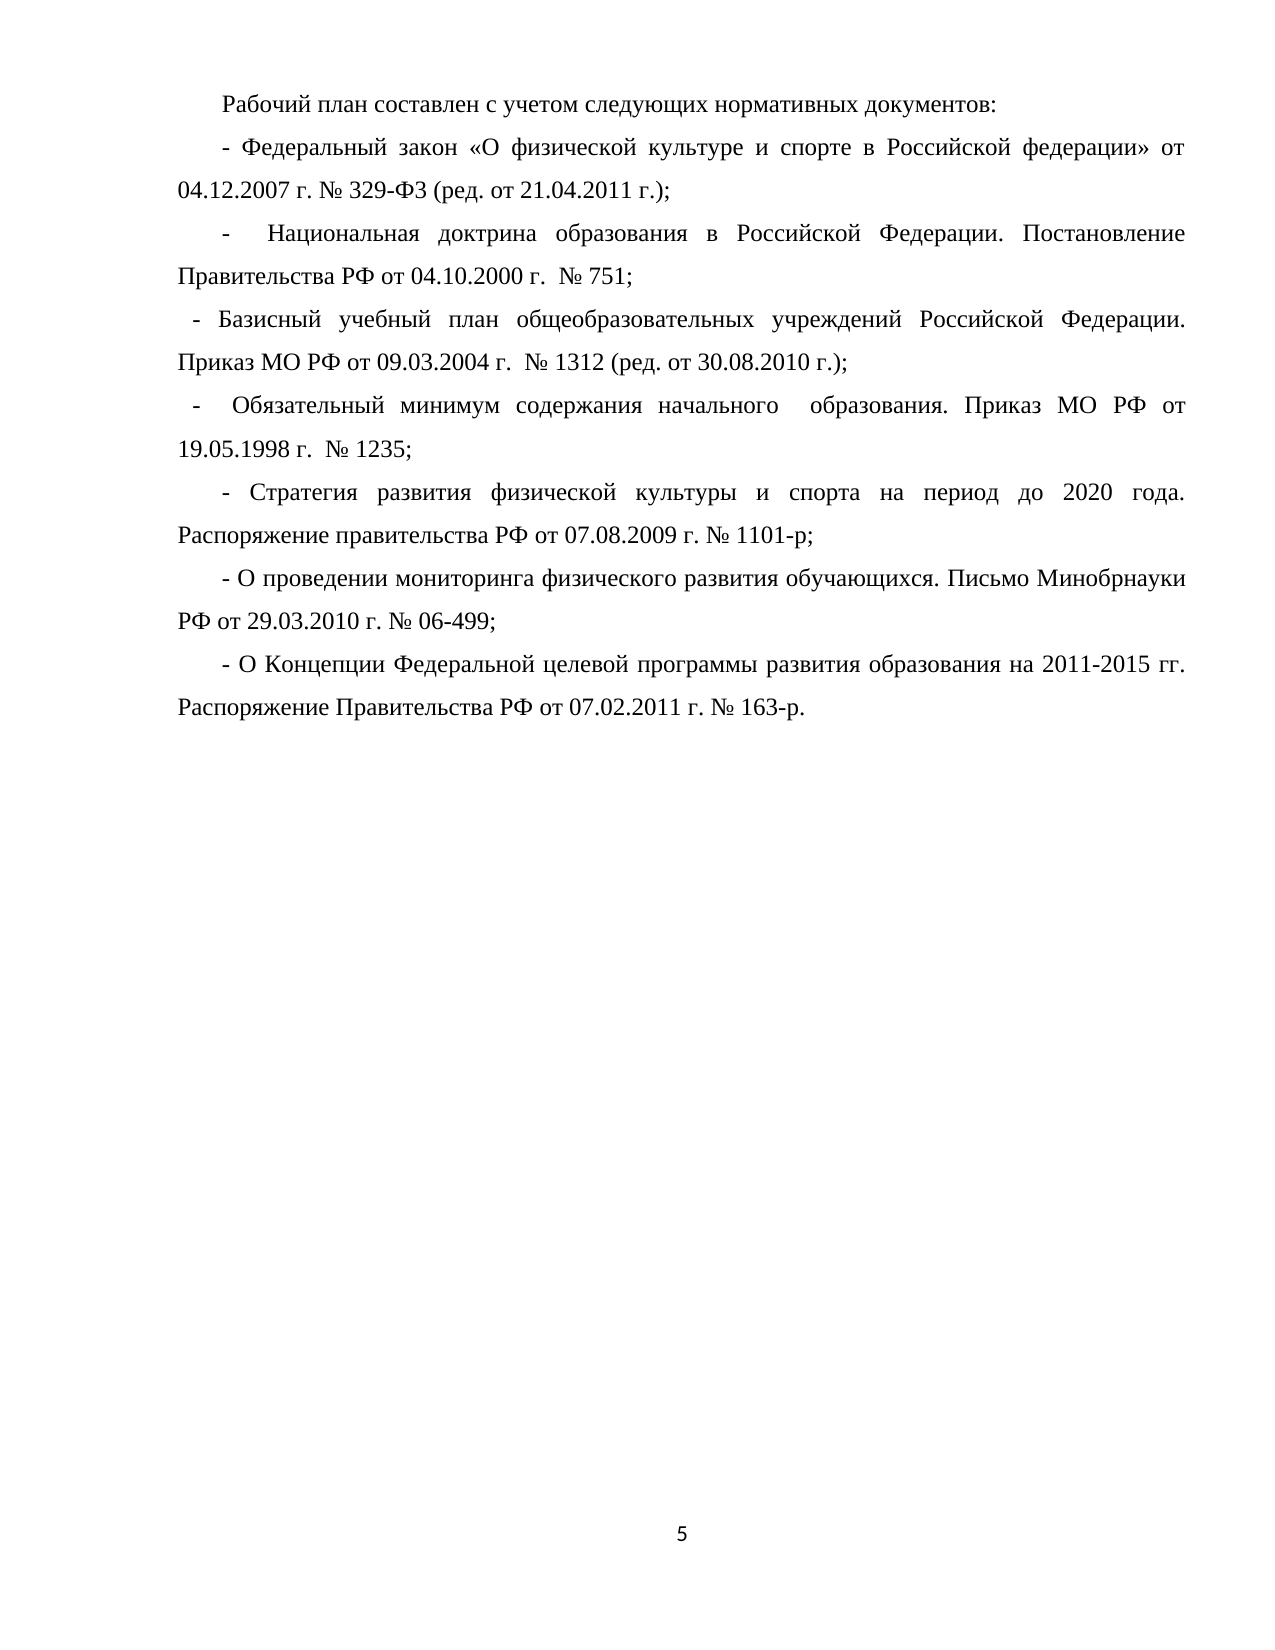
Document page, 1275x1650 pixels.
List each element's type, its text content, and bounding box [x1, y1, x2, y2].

text - Национальная доктрина образования в Российской Федерации. Постановление Правительства РФ от 04.10.2000 г. № 751; [177, 218, 1186, 290]
text Рабочий план составлен с учетом следующих нормативных документов: [177, 89, 1186, 117]
text - Базисный учебный план общеобразовательных учреждений Российской Федерации. Приказ МО РФ от 09.03.2004 г. № 1312 (ред. от 30.08.2010 г.); [177, 304, 1186, 376]
text - Стратегия развития физической культуры и спорта на период до 2020 года. Распоряжение правительства РФ от 07.08.2009 г. № 1101-р; [177, 477, 1186, 549]
text - Федеральный закон «О физической культуре и спорте в Российской федерации» от 04.12.2007 г. № 329-Ф3 (ред. от 21.04.2011 г.); [177, 132, 1186, 204]
text - О Концепции Федеральной целевой программы развития образования на 2011-2015 гг. Распоряжение Правительства РФ от 07.02.2011 г. № 163-р. [177, 649, 1186, 721]
text - О проведении мониторинга физического развития обучающихся. Письмо Минобрнауки РФ от 29.03.2010 г. № 06-499; [177, 563, 1186, 635]
text - Обязательный минимум содержания начального образования. Приказ МО РФ от 19.05.1998 г. № 1235; [177, 391, 1186, 462]
